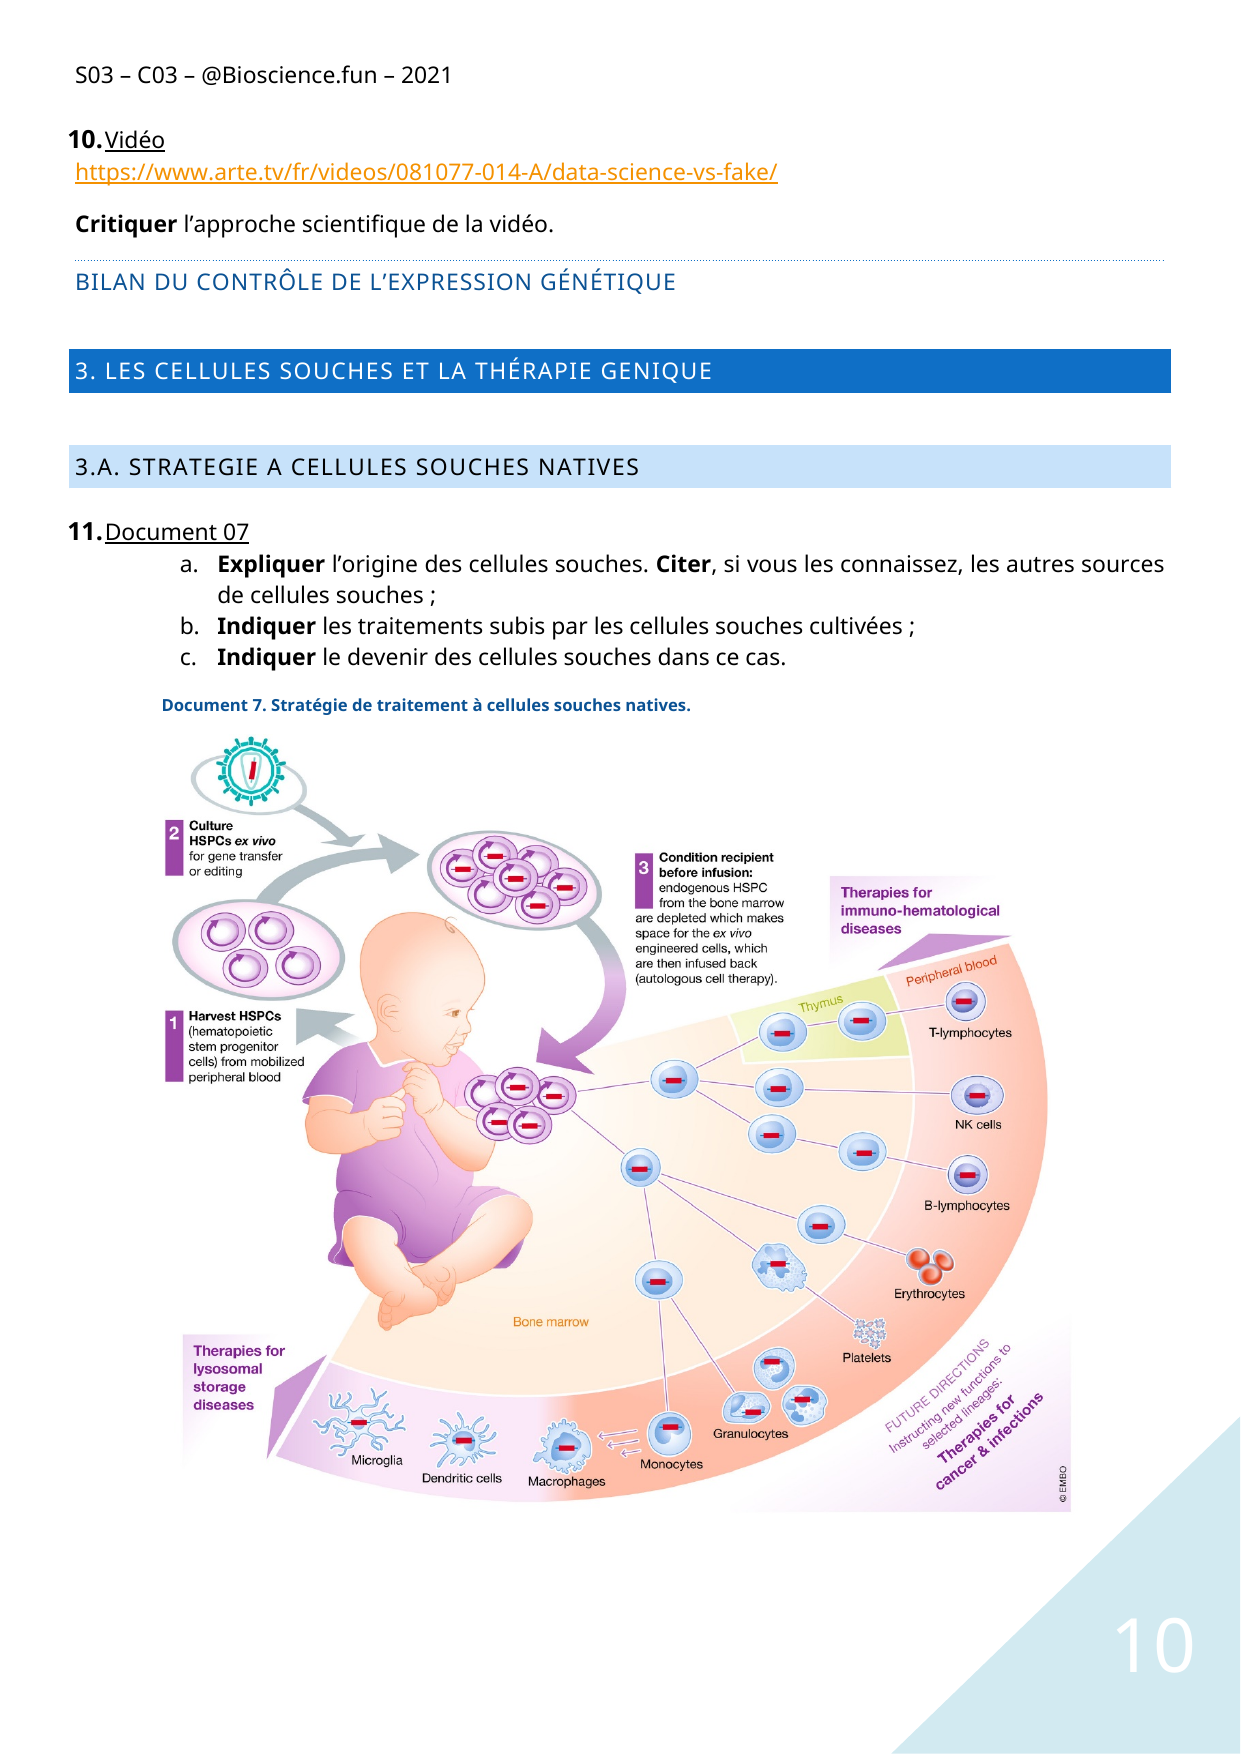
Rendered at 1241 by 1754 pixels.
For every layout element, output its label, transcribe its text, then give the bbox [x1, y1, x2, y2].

text Critiquer l’approche scientifique de la vidéo. [75, 208, 1165, 239]
text https://www.arte.tv/fr/videos/081077-014-A/data-science-vs-fake/ [75, 156, 1165, 187]
subtitle 3.A. Strategie a cellules souches natives [75, 451, 1165, 482]
subtitle 3. Les cellules souches et la thérapie genique [75, 355, 1165, 386]
list Indiquer les traitements subis par les cellules souches cultivées ; [179, 610, 1165, 641]
picture [163, 734, 1078, 1515]
list Document 07 [67, 513, 1165, 547]
list Expliquer l’origine des cellules souches. Citer, si vous les connaissez, les autres sources de cellules souches ; [179, 547, 1165, 610]
subtitle Bilan du contrôle de l’expression génétique [75, 260, 1165, 297]
list Vidéo [67, 122, 1165, 156]
list Indiquer le devenir des cellules souches dans ce cas. [179, 641, 1165, 672]
